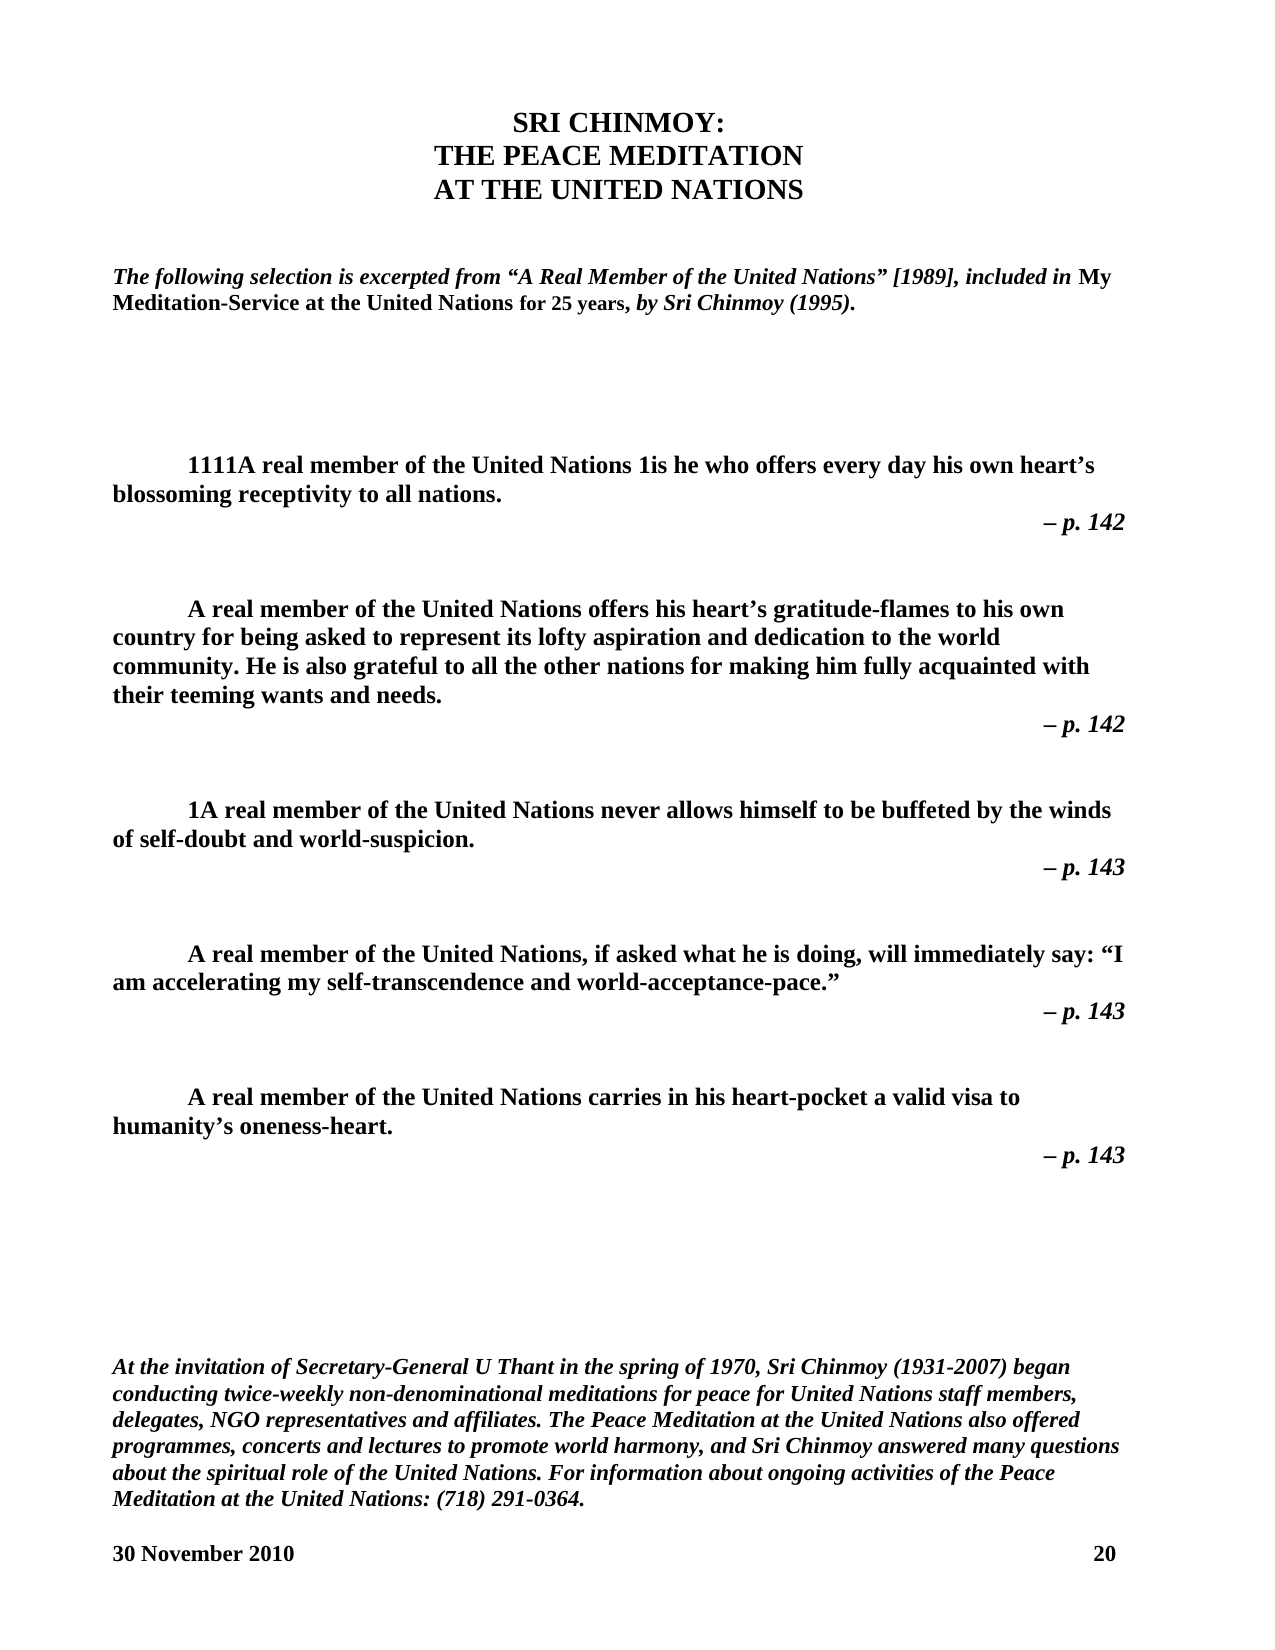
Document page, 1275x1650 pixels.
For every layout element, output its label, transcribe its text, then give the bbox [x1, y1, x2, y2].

text – p. 142 [112, 709, 1125, 737]
text – p. 143 [112, 1140, 1125, 1169]
text A real member of the United Nations never allows himself to be buffeted by the winds of self-doubt and world-suspicion. [112, 795, 1125, 852]
text – p. 142 [112, 507, 1125, 536]
text 30 November 2010 20 [112, 1540, 1125, 1566]
text The following selection is excerpted from “A Real Member of the United Nations” [1989], included in My Meditation-Service at the United Nations for 25 years, by Sri Chinmoy (1995). [112, 263, 1125, 316]
text AT THE UNITED NATIONS [112, 172, 1125, 206]
text A real member of the United Nations, if asked what he is doing, will immediately say: “I am accelerating my self-transcendence and world-acceptance-pace.” [112, 939, 1125, 996]
text SRI CHINMOY: [112, 105, 1125, 138]
text At the invitation of Secretary-General U Thant in the spring of 1970, Sri Chinmoy (1931-2007) began conducting twice-weekly non-denominational meditations for peace for United Nations staff members, delegates, NGO representatives and affiliates. The Peace Meditation at the United Nations also offered programmes, concerts and lectures to promote world harmony, and Sri Chinmoy answered many questions about the spiritual role of the United Nations. For information about ongoing activities of the Peace Meditation at the United Nations: (718) 291-0364. [112, 1353, 1125, 1511]
text A real member of the United Nations offers his heart’s gratitude-flames to his own country for being asked to represent its lofty aspiration and dedication to the world community. He is also grateful to all the other nations for making him fully acquainted with their teeming wants and needs. [112, 594, 1125, 709]
text A real member of the United Nations is he who offers every day his own heart’s blossoming receptivity to all nations. [112, 450, 1125, 507]
text A real member of the United Nations carries in his heart-pocket a valid visa to humanity’s oneness-heart. [112, 1082, 1125, 1140]
text THE PEACE MEDITATION [112, 138, 1125, 172]
text – p. 143 [112, 996, 1125, 1025]
text – p. 143 [112, 852, 1125, 881]
